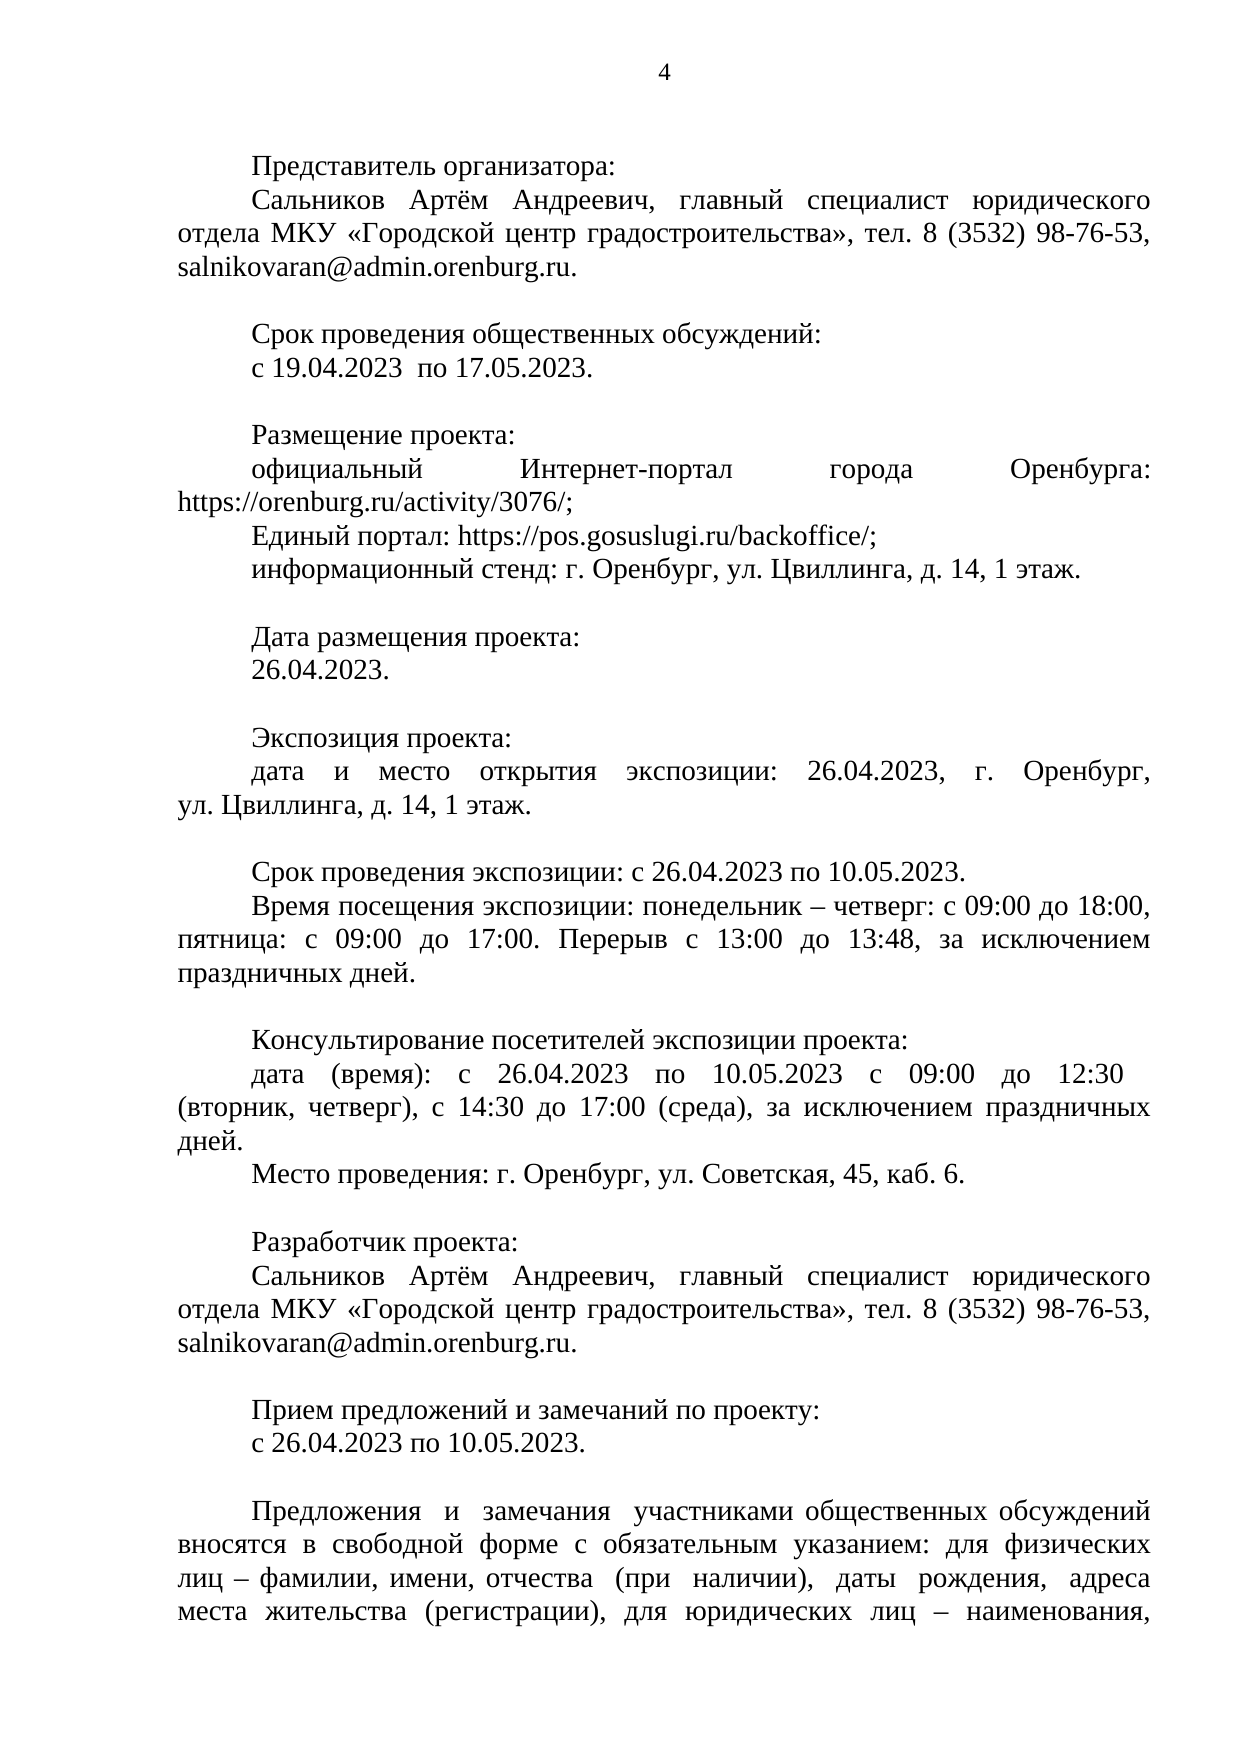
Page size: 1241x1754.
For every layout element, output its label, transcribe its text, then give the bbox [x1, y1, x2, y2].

text Единый портал: https://pos.gosuslugi.ru/backoffice/; [177, 518, 1152, 551]
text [177, 1493, 1152, 1627]
text Экспозиция проекта: [177, 720, 1152, 753]
text с 26.04.2023 по 10.05.2023. [177, 1426, 1152, 1459]
text Дата размещения проекта: [177, 619, 1152, 652]
text дата (время): с 26.04.2023 по 10.05.2023 с 09:00 до 12:30 (вторник, четверг), с 14:30 до 17:00 (среда), за исключением праздничных дней. [177, 1056, 1152, 1157]
text Срок проведения общественных обсуждений: [177, 316, 1152, 350]
text Время посещения экспозиции: понедельник – четверг: с 09:00 до 18:00, пятница: с 09:00 до 17:00. Перерыв с 13:00 до 13:48, за исключением праздничных дней. [177, 888, 1152, 988]
text дата и место открытия экспозиции: 26.04.2023, г. Оренбург, ул. Цвиллинга, д. 14, 1 этаж. [177, 753, 1152, 821]
text Сальников Артём Андреевич, главный специалист юридического отдела МКУ «Городской центр градостроительства», тел. 8 (3532) 98-76-53, salnikovaran@admin.orenburg.ru. [177, 1258, 1152, 1358]
text Срок проведения экспозиции: с 26.04.2023 по 10.05.2023. [177, 854, 1152, 888]
text Представитель организатора: [177, 148, 1152, 182]
text Разработчик проекта: [177, 1224, 1152, 1257]
text Консультирование посетителей экспозиции проекта: [177, 1022, 1152, 1056]
text Сальников Артём Андреевич, главный специалист юридического отдела МКУ «Городской центр градостроительства», тел. 8 (3532) 98-76-53, salnikovaran@admin.orenburg.ru. [177, 182, 1152, 283]
text Прием предложений и замечаний по проекту: [177, 1392, 1152, 1426]
text с 19.04.2023 по 17.05.2023. [177, 350, 1152, 383]
text информационный стенд: г. Оренбург, ул. Цвиллинга, д. 14, 1 этаж. [177, 552, 1152, 585]
text 26.04.2023. [177, 652, 1152, 686]
text официальный Интернет-портал города Оренбурга: https://orenburg.ru/activity/3076/; [177, 451, 1152, 518]
text Размещение проекта: [177, 417, 1152, 451]
text Место проведения: г. Оренбург, ул. Советская, 45, каб. 6. [177, 1157, 1152, 1190]
